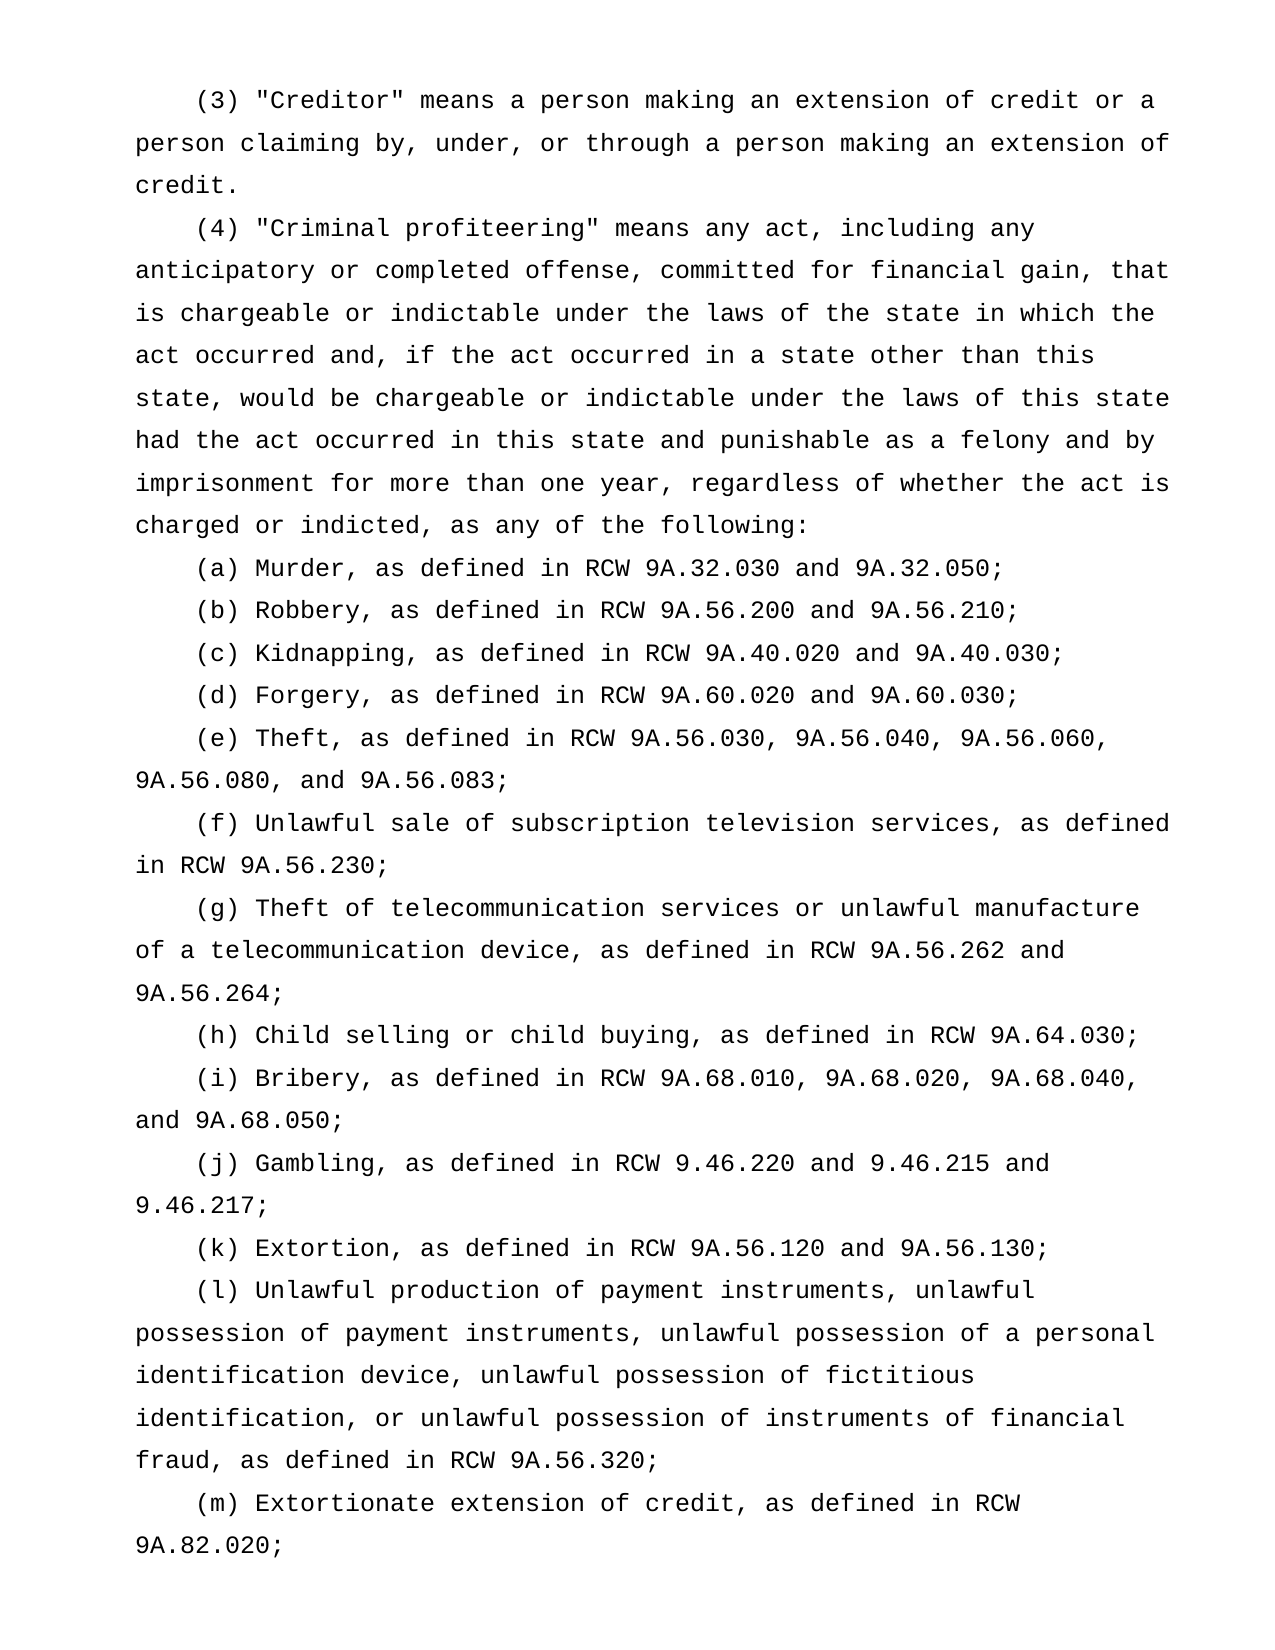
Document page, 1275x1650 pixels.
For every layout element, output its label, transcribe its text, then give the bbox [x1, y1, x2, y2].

text (4) "Criminal profiteering" means any act, including any anticipatory or completed offense, committed for financial gain, that is chargeable or indictable under the laws of the state in which the act occurred and, if the act occurred in a state other than this state, would be chargeable or indictable under the laws of this state had the act occurred in this state and punishable as a felony and by imprisonment for more than one year, regardless of whether the act is charged or indicted, as any of the following: [135, 202, 1170, 542]
text (c) Kidnapping, as defined in RCW 9A.40.020 and 9A.40.030; [135, 627, 1170, 670]
text (b) Robbery, as defined in RCW 9A.56.200 and 9A.56.210; [135, 585, 1170, 627]
text (m) Extortionate extension of credit, as defined in RCW 9A.82.020; [135, 1477, 1170, 1562]
text (3) "Creditor" means a person making an extension of credit or a person claiming by, under, or through a person making an extension of credit. [135, 75, 1170, 202]
text (g) Theft of telecommunication services or unlawful manufacture of a telecommunication device, as defined in RCW 9A.56.262 and 9A.56.264; [135, 882, 1170, 1010]
text (k) Extortion, as defined in RCW 9A.56.120 and 9A.56.130; [135, 1222, 1170, 1265]
text (l) Unlawful production of payment instruments, unlawful possession of payment instruments, unlawful possession of a personal identification device, unlawful possession of fictitious identification, or unlawful possession of instruments of financial fraud, as defined in RCW 9A.56.320; [135, 1265, 1170, 1477]
text (e) Theft, as defined in RCW 9A.56.030, 9A.56.040, 9A.56.060, 9A.56.080, and 9A.56.083; [135, 712, 1170, 797]
text (f) Unlawful sale of subscription television services, as defined in RCW 9A.56.230; [135, 797, 1170, 882]
text (h) Child selling or child buying, as defined in RCW 9A.64.030; [135, 1010, 1170, 1052]
text (j) Gambling, as defined in RCW 9.46.220 and 9.46.215 and 9.46.217; [135, 1137, 1170, 1222]
text (i) Bribery, as defined in RCW 9A.68.010, 9A.68.020, 9A.68.040, and 9A.68.050; [135, 1052, 1170, 1137]
text (a) Murder, as defined in RCW 9A.32.030 and 9A.32.050; [135, 542, 1170, 585]
text (d) Forgery, as defined in RCW 9A.60.020 and 9A.60.030; [135, 670, 1170, 712]
